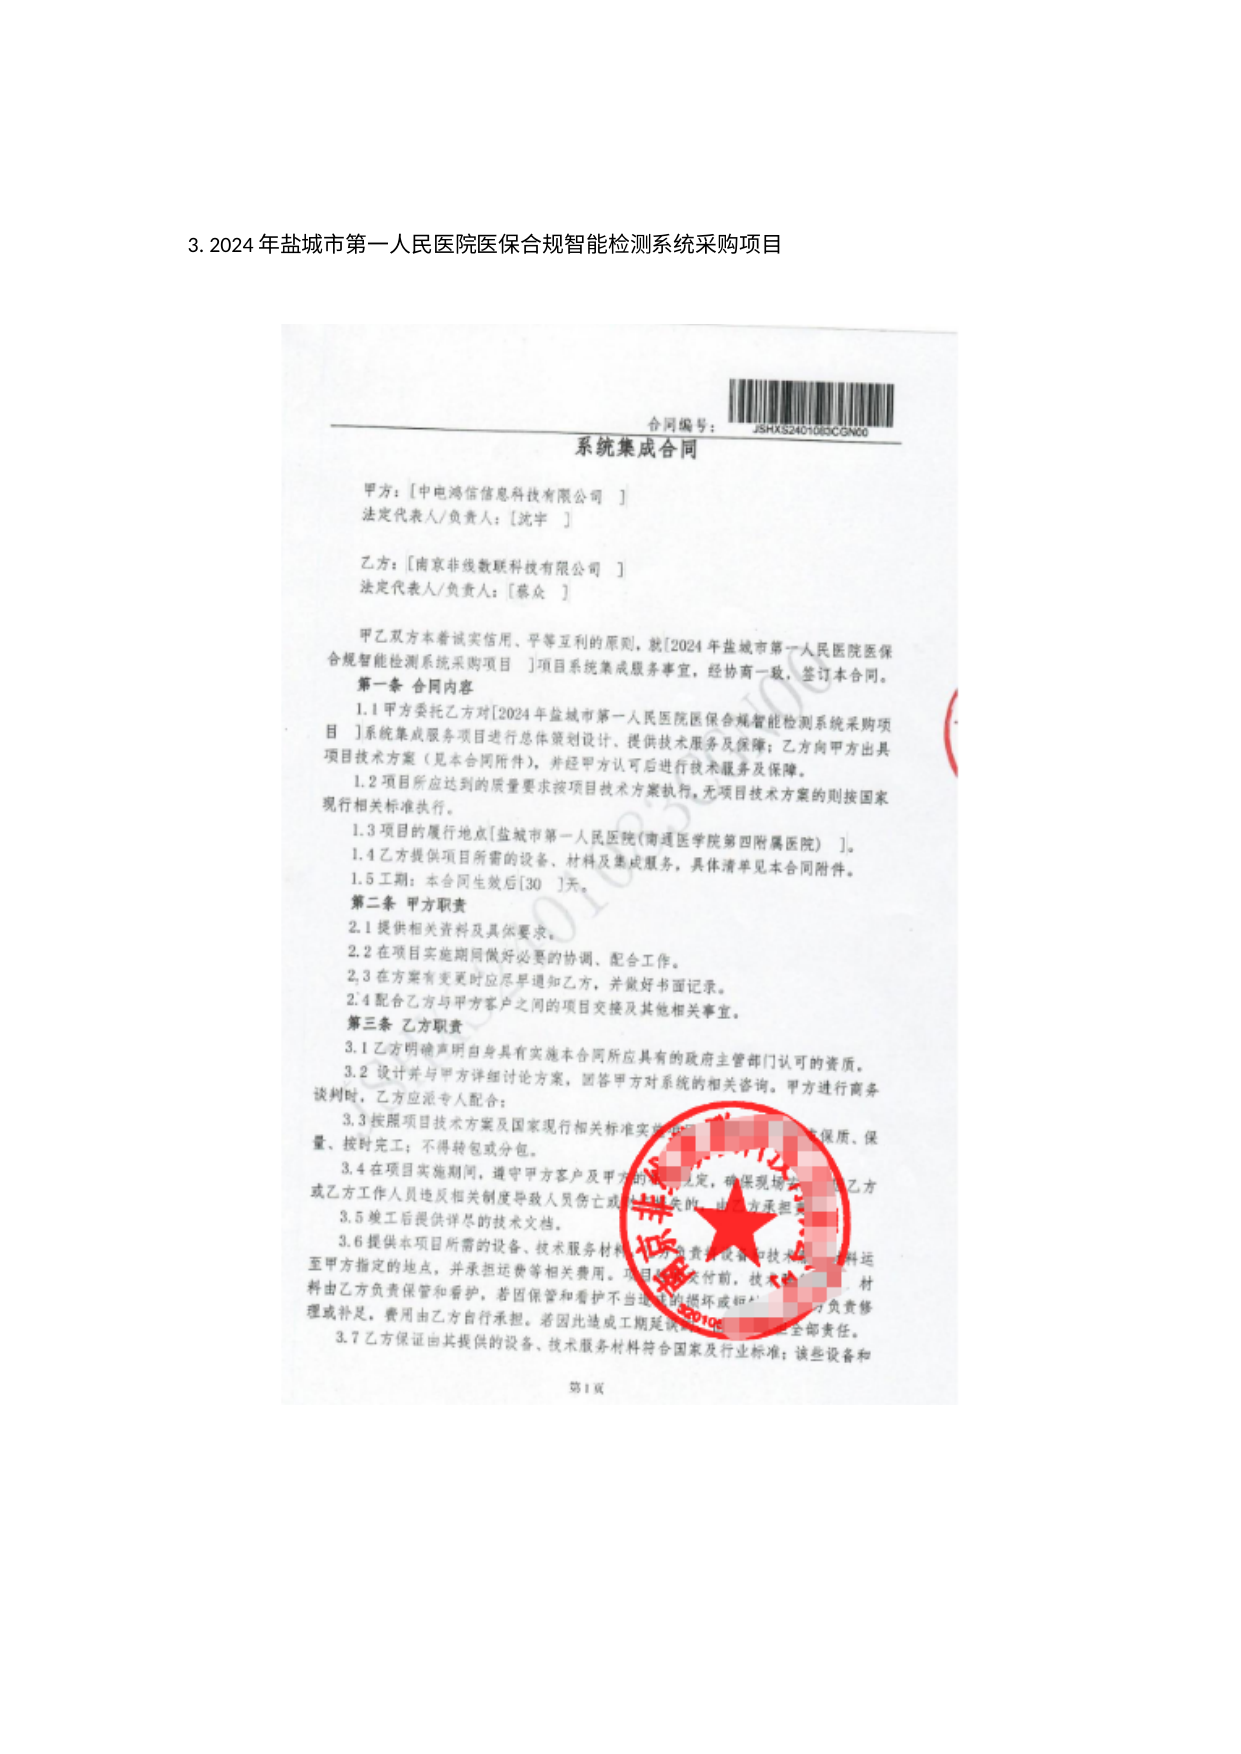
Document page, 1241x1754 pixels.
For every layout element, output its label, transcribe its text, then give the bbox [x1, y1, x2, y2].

picture [281, 324, 960, 1405]
text 3. 2024年盐城市第一人民医院医保合规智能检测系统采购项目 [187, 227, 1053, 259]
